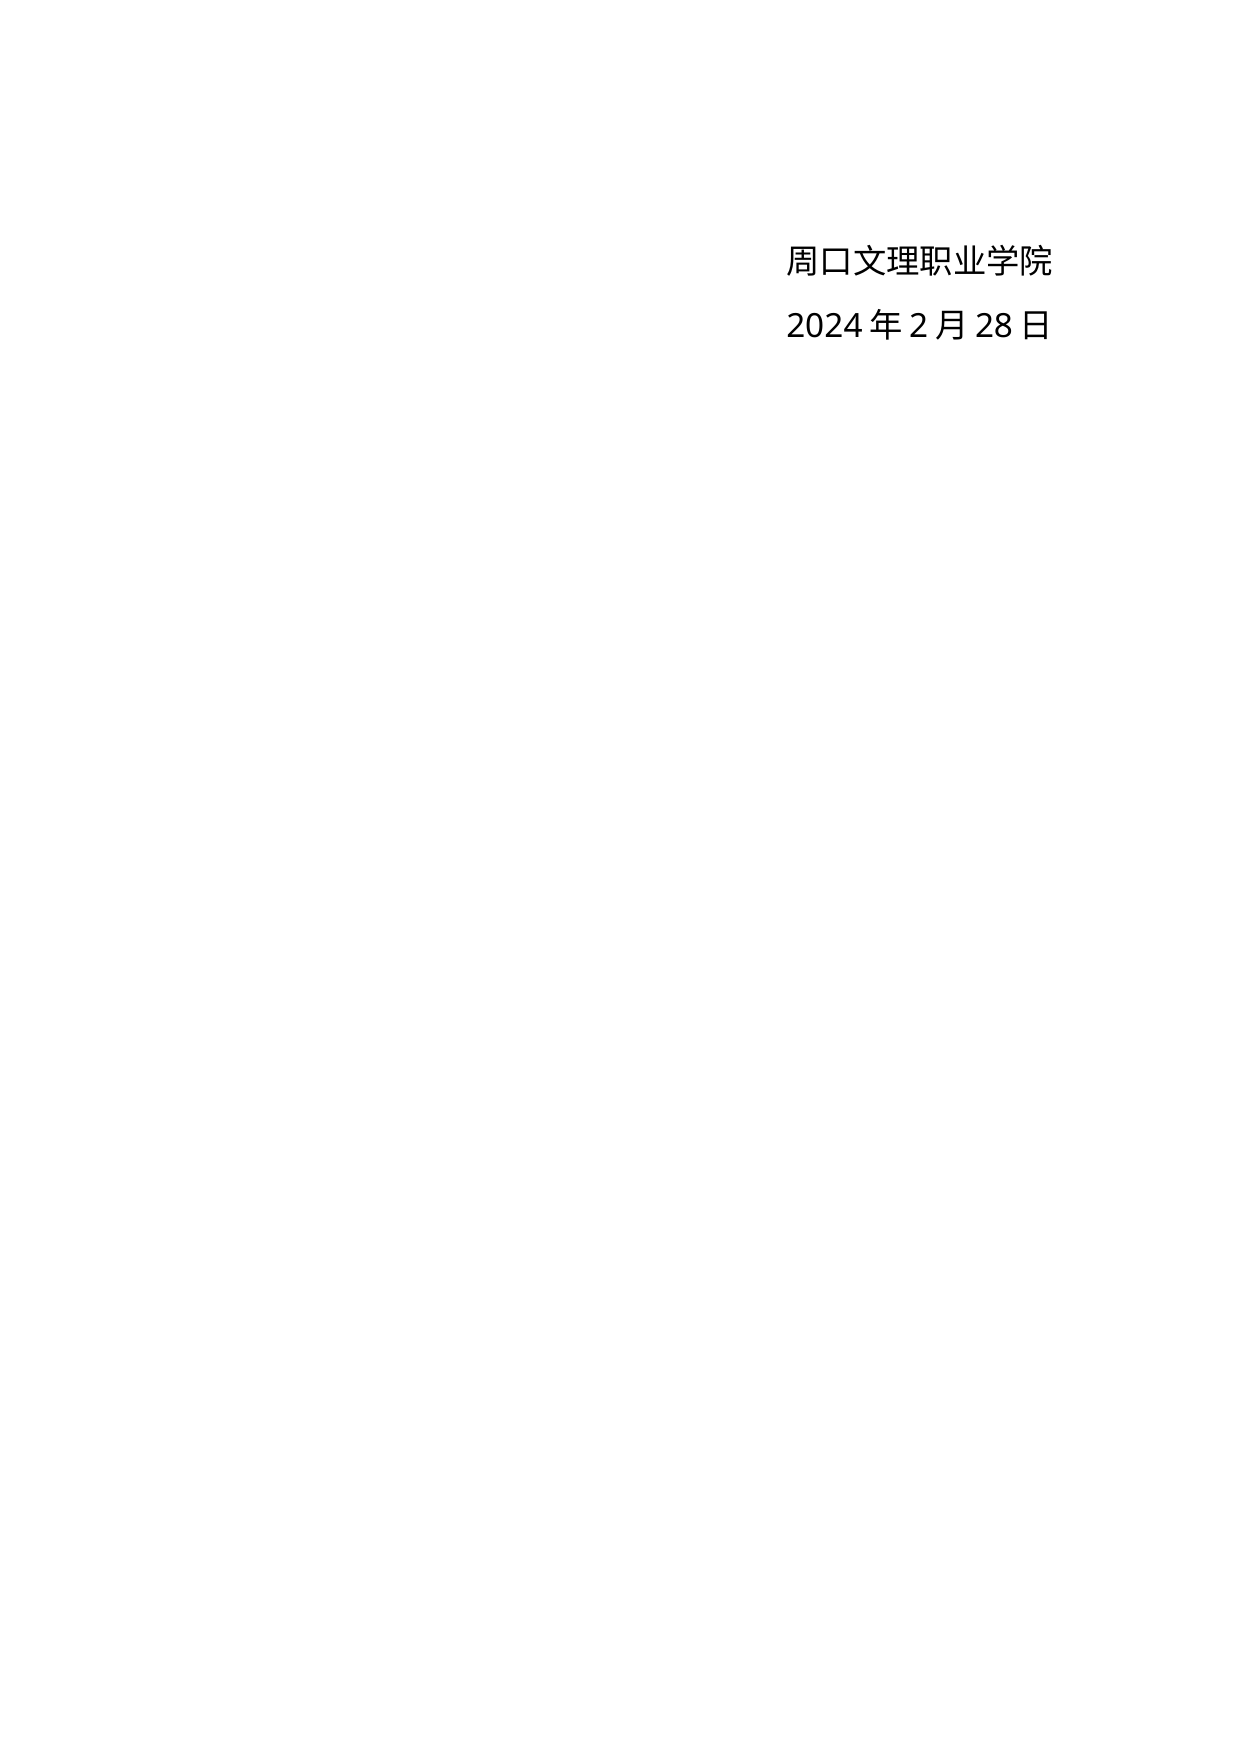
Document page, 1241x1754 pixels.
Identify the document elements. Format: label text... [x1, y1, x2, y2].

text 周口文理职业学院 2024年2月28日 [187, 227, 1053, 357]
